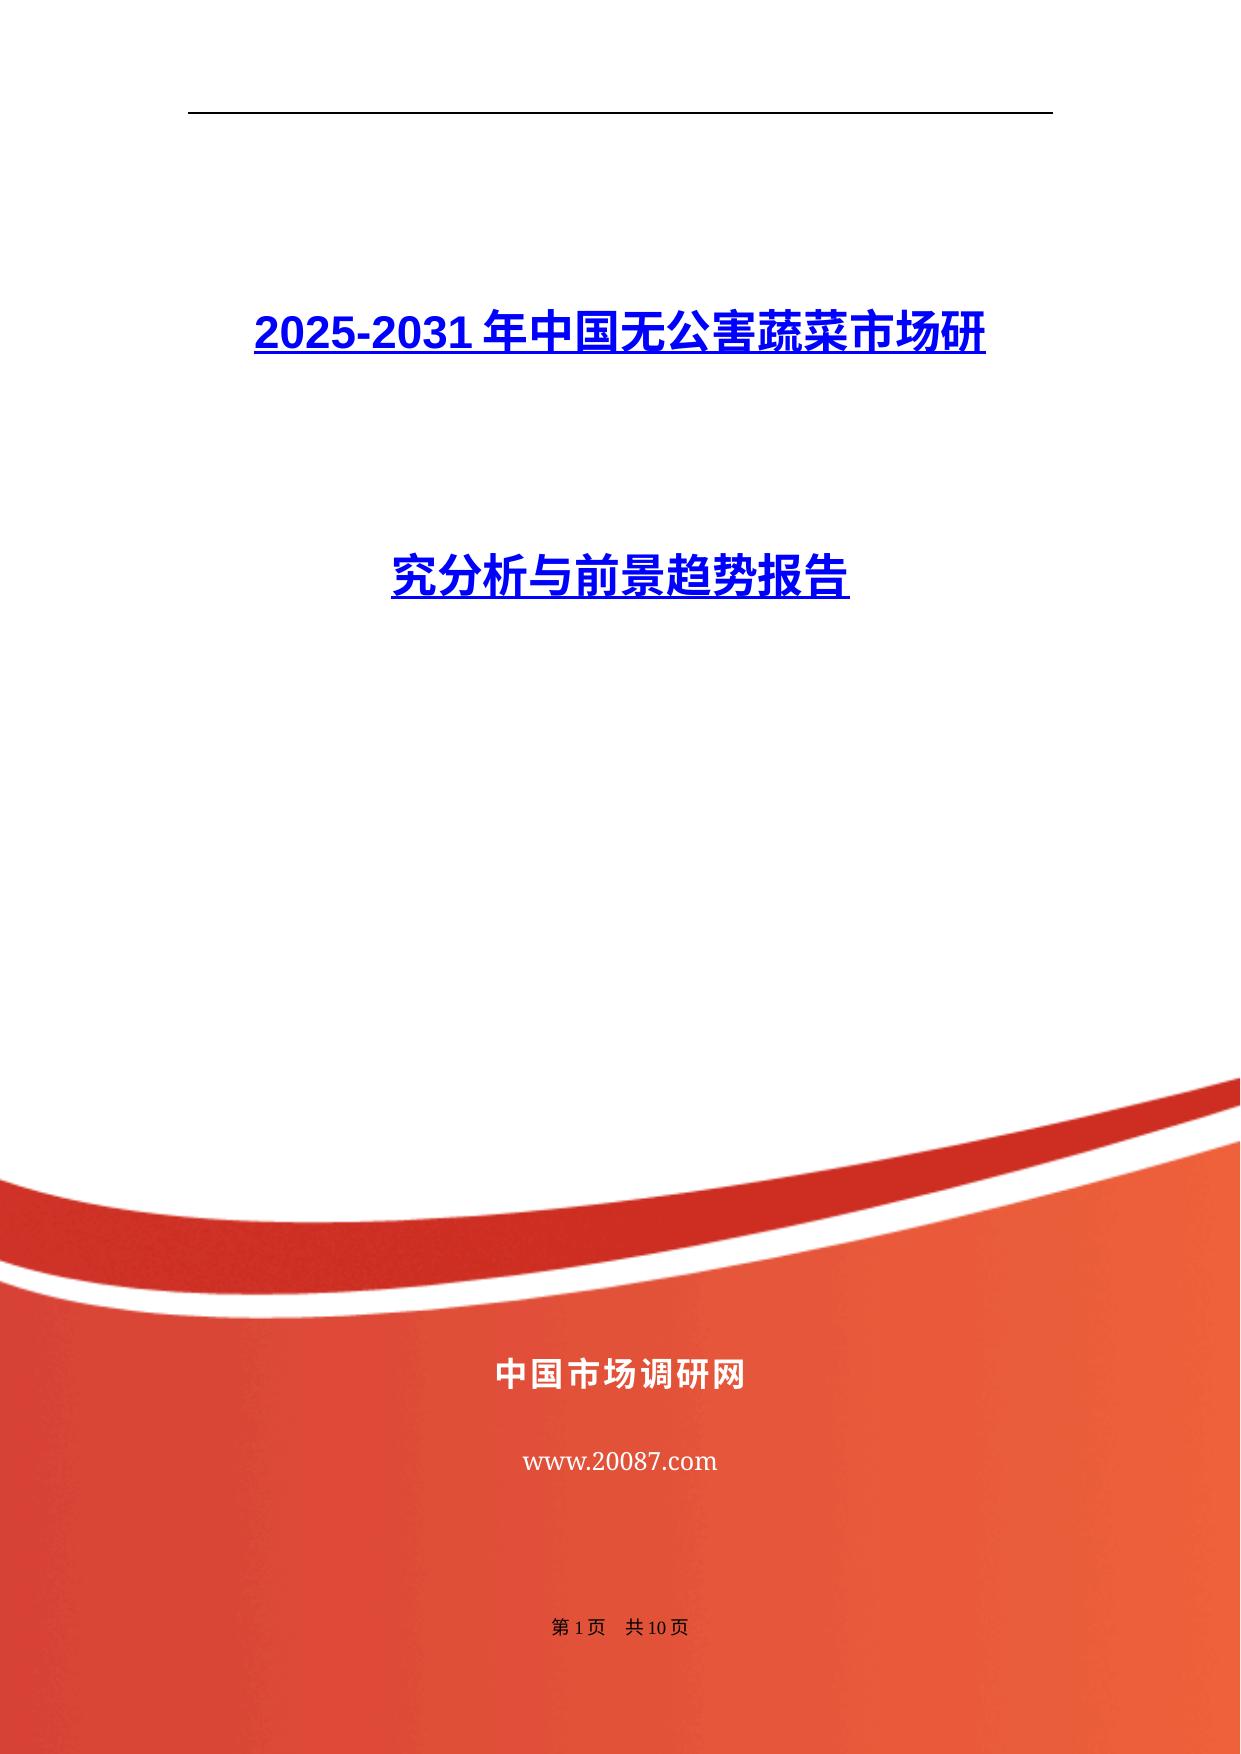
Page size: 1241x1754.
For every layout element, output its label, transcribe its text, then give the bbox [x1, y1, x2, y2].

picture [0, 1006, 1241, 1754]
subtitle 中国市场调研网 [187, 1339, 1053, 1404]
table_header 2025-2031年中国无公害蔬菜市场研究分析与前景趋势报告 [188, 207, 1053, 773]
text www.20087.com [187, 1428, 1053, 1493]
